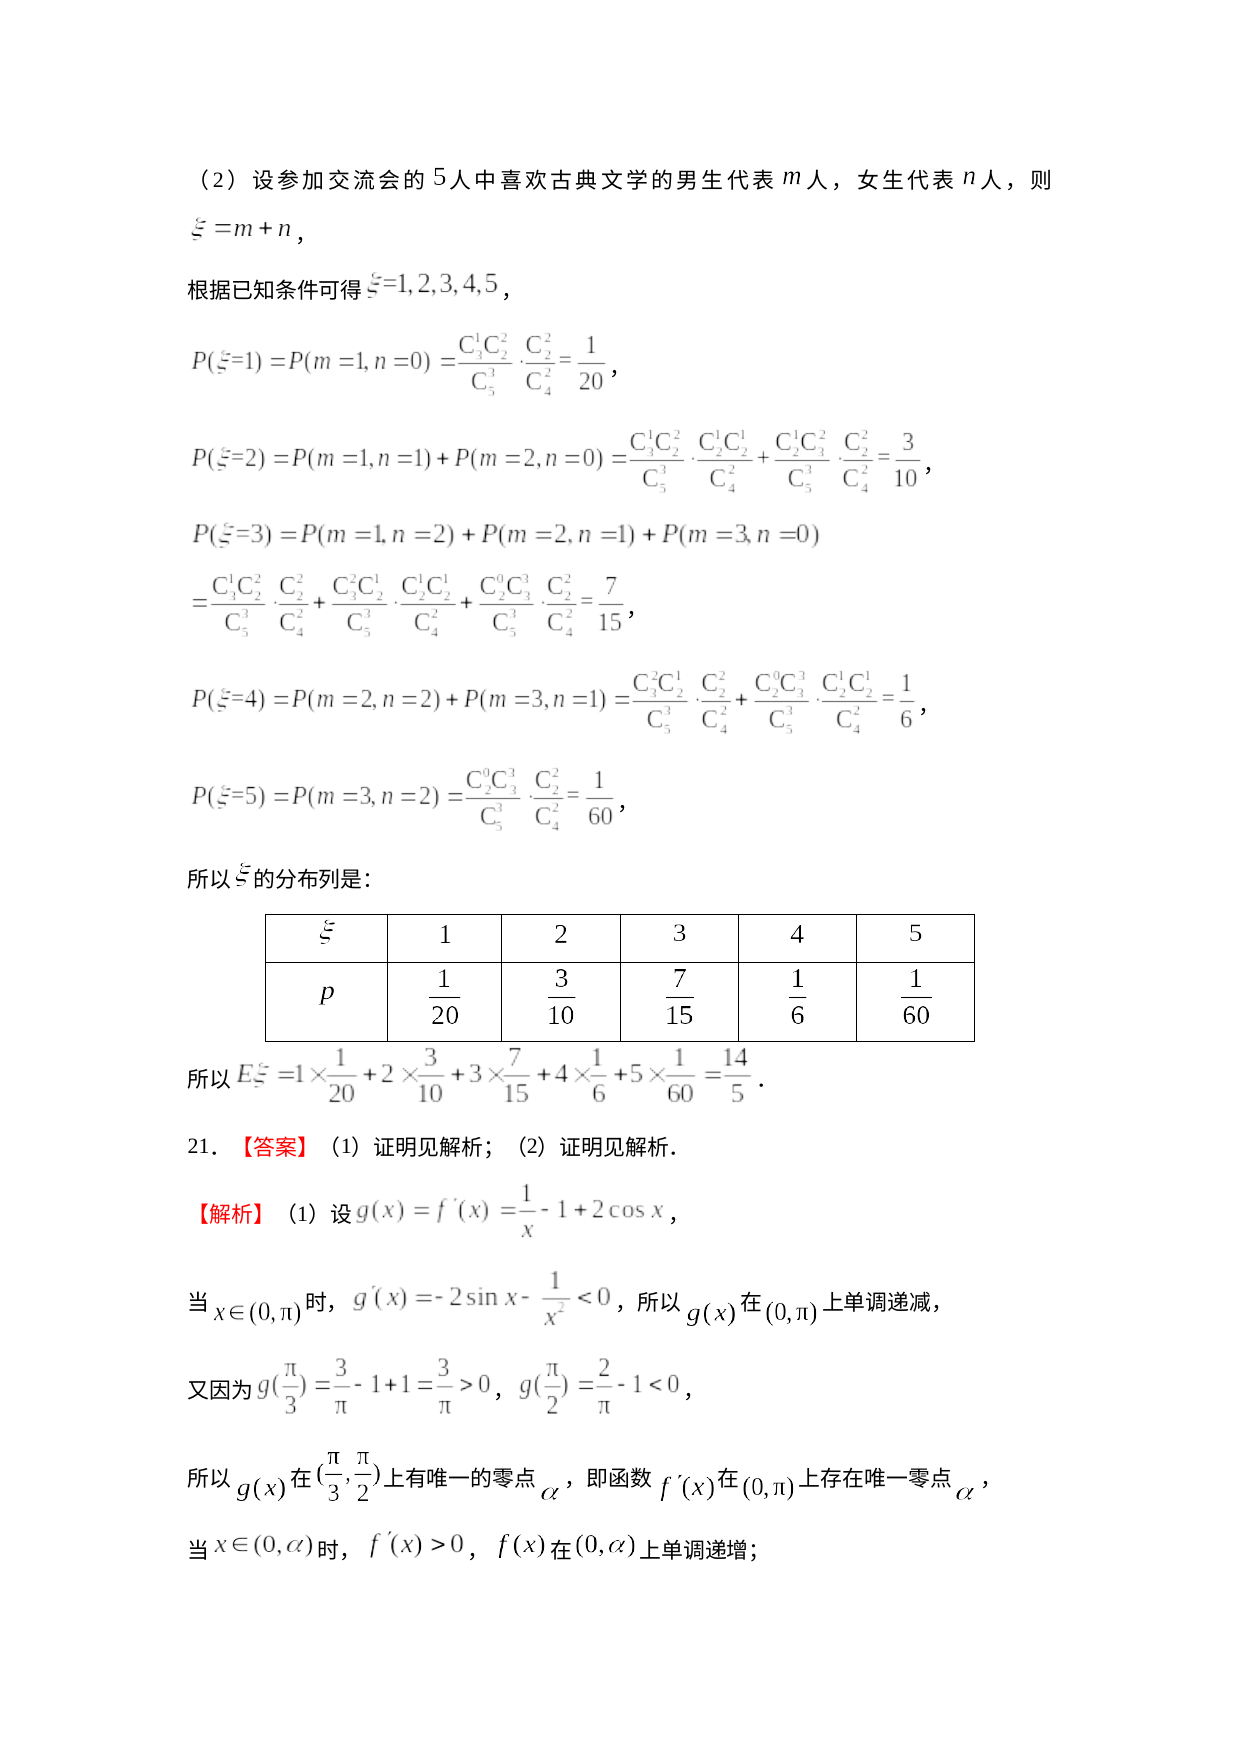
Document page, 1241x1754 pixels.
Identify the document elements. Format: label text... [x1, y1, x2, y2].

text ， [187, 325, 1053, 406]
table_header [266, 915, 387, 962]
text 21．【答案】（1）证明见解析；（2）证明见解析． [187, 1130, 1053, 1161]
text 【解析】（1）设， [187, 1177, 1053, 1249]
text 所以的分布列是： [187, 857, 1053, 898]
table_header [739, 915, 856, 962]
table_cell [621, 963, 738, 1041]
text ， [187, 663, 1053, 744]
table_cell [388, 963, 501, 1041]
table_cell [857, 963, 974, 1041]
text 所以在上有唯一的零点，即函数在上存在唯一零点， [187, 1440, 1053, 1512]
table_header [857, 915, 974, 962]
table_header [621, 915, 738, 962]
table_cell [502, 963, 620, 1041]
text 当时，，在上单调递增； [187, 1528, 1053, 1569]
text 所以． [187, 1042, 1053, 1114]
text ， [187, 422, 1053, 503]
text ， [187, 566, 1053, 647]
table_cell [739, 963, 856, 1041]
text 当时，，所以在上单调递减， [187, 1265, 1053, 1337]
text （2）设参加交流会的人中喜欢古典文学的男生代表人，女生代表人，则， [187, 162, 1053, 253]
table_header [388, 915, 501, 962]
table_cell [266, 963, 387, 1041]
text 又因为，， [187, 1353, 1053, 1424]
text 根据已知条件可得， [187, 269, 1053, 309]
text ， [187, 760, 1053, 842]
table_header [502, 915, 620, 962]
